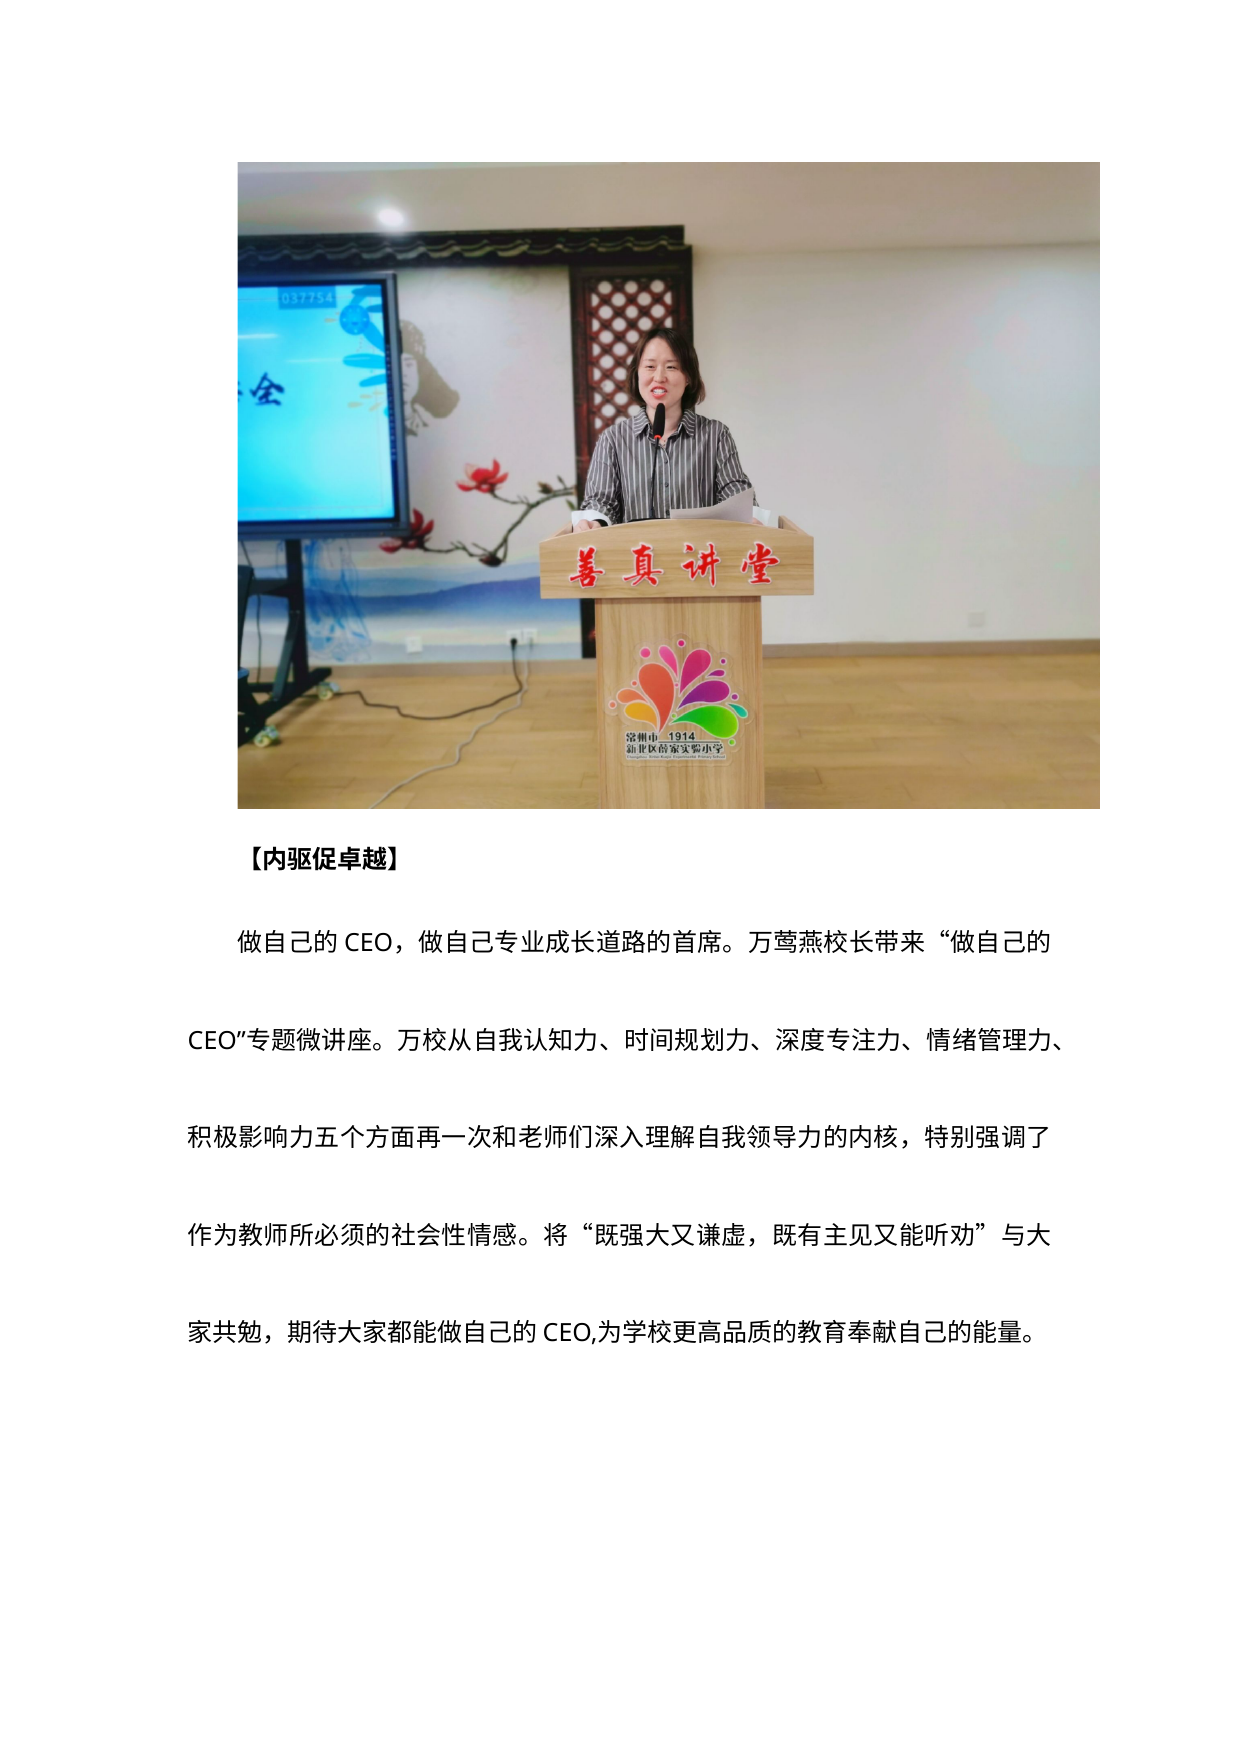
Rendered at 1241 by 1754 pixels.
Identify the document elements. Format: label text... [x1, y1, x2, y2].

picture [237, 162, 1100, 809]
text 做自己的CEO，做自己专业成长道路的首席。万莺燕校长带来“做自己的CEO”专题微讲座。万校从自我认知力、时间规划力、深度专注力、情绪管理力、积极影响力五个方面再一次和老师们深入理解自我领导力的内核，特别强调了作为教师所必须的社会性情感。将“既强大又谦虚，既有主见又能听劝”与大家共勉，期待大家都能做自己的CEO,为学校更高品质的教育奉献自己的能量。 [187, 908, 1053, 1363]
text 【内驱促卓越】 [187, 825, 1053, 890]
